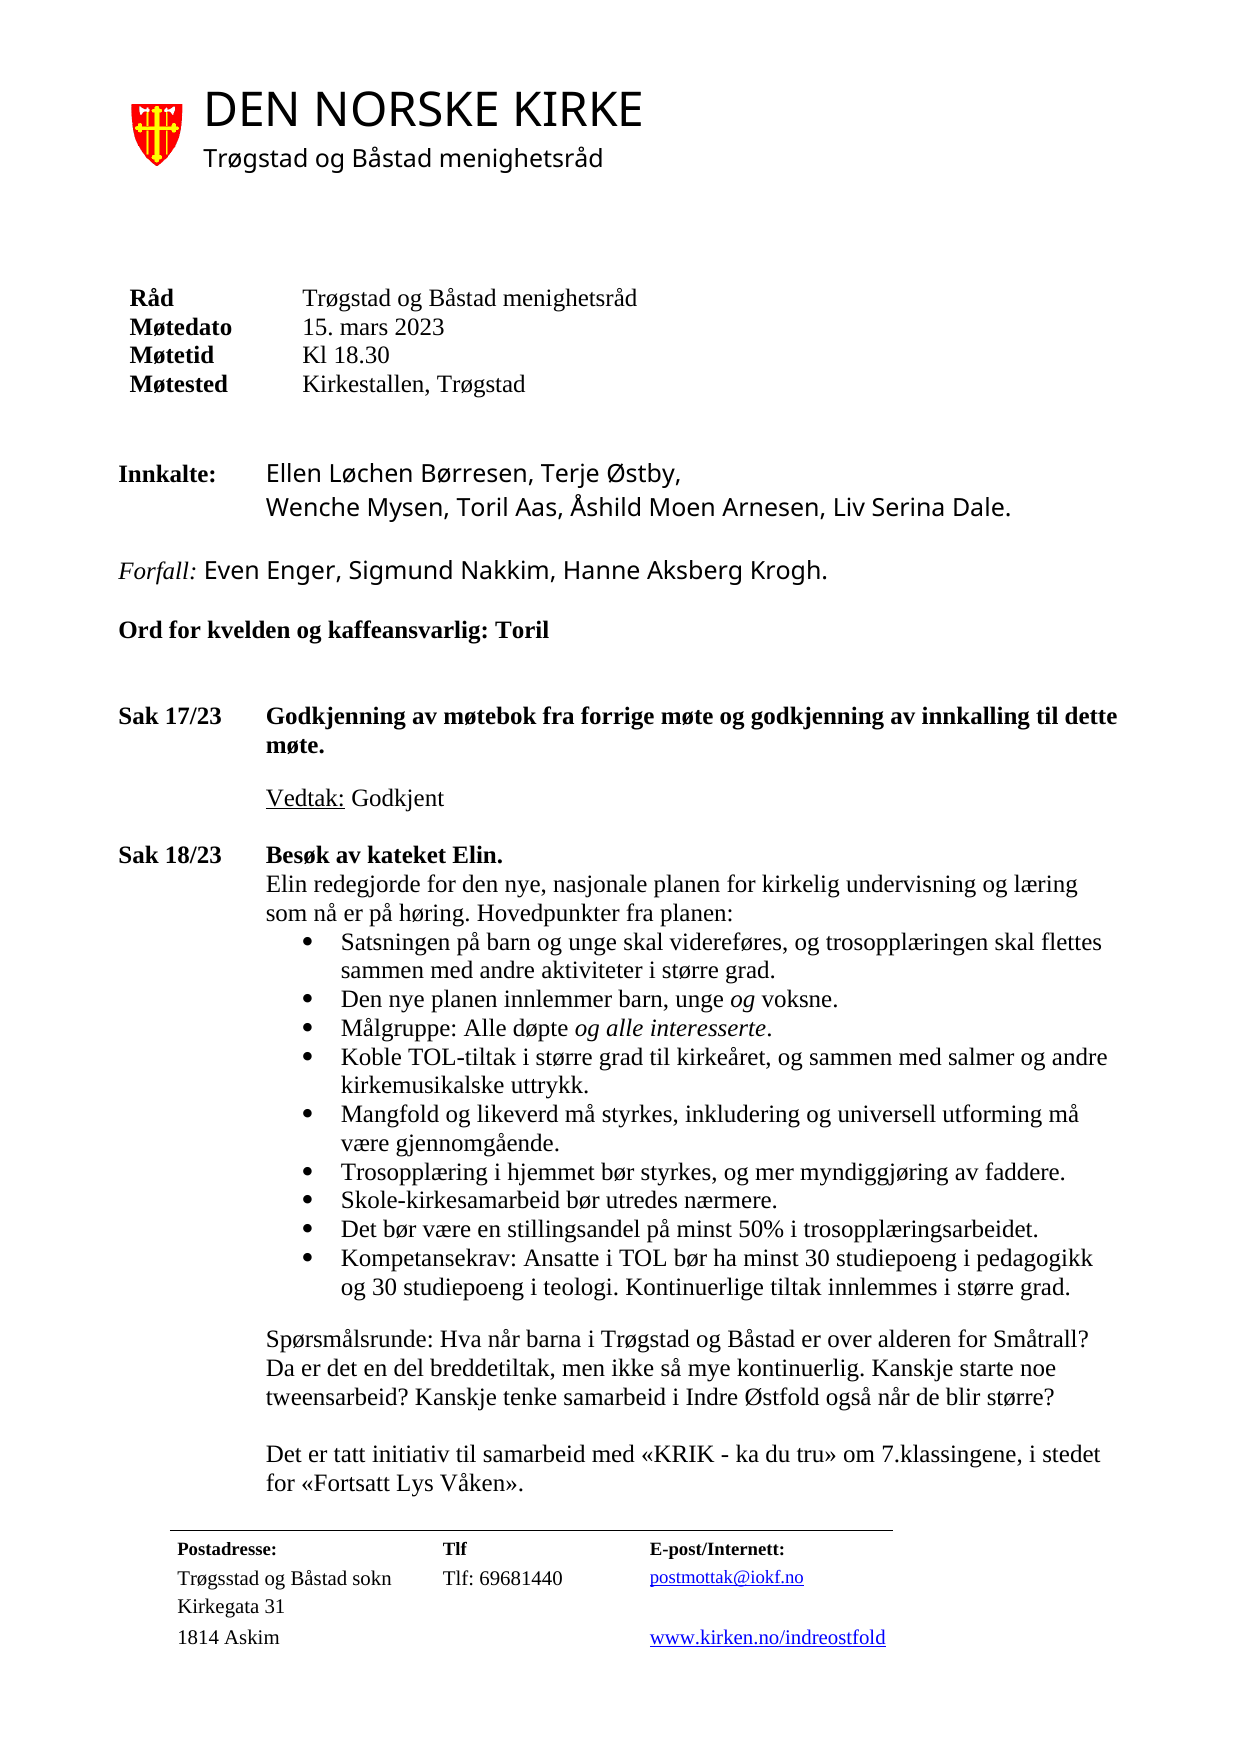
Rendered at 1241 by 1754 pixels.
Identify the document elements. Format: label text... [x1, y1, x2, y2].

table_cell Kl 18.30 [291, 340, 1122, 369]
list Trosopplæring i hjemmet bør styrkes, og mer myndiggjøring av faddere. [303, 1157, 1122, 1185]
table_cell Møtedato [118, 312, 291, 340]
list Mangfold og likeverd må styrkes, inkludering og universell utforming må være gjennomgående. [303, 1099, 1122, 1157]
list Satsningen på barn og unge skal videreføres, og trosopplæringen skal flettes sammen med andre aktiviteter i større grad. [303, 927, 1122, 984]
table_cell Kirkestallen, Trøgstad [291, 369, 1122, 398]
text Elin redegjorde for den nye, nasjonale planen for kirkelig undervisning og læring som nå er på høring. Hovedpunkter fra planen: [118, 869, 1122, 927]
table_header Råd [118, 283, 291, 312]
list Det bør være en stillingsandel på minst 50% i trosopplæringsarbeidet. [303, 1214, 1122, 1243]
table_cell Møtetid [118, 340, 291, 369]
text Spørsmålsrunde: Hva når barna i Trøgstad og Båstad er over alderen for Småtrall? Da er det en del breddetiltak, men ikke så mye kontinuerlig. Kanskje starte noe tweensarbeid? Kanskje tenke samarbeid i Indre Østfold også når de blir større? [266, 1324, 1122, 1411]
text Wenche Mysen, Toril Aas, Åshild Moen Arnesen, Liv Serina Dale. [266, 489, 1122, 523]
text Det er tatt initiativ til samarbeid med «KRIK - ka du tru» om 7.klassingene, i stedet for «Fortsatt Lys Våken». [266, 1439, 1122, 1497]
list Koble TOL-tiltak i større grad til kirkeåret, og sammen med salmer og andre kirkemusikalske uttrykk. [303, 1042, 1122, 1099]
list Målgruppe: Alle døpte og alle interesserte. [303, 1013, 1122, 1042]
picture [131, 103, 183, 167]
text Ord for kvelden og kaffeansvarlig: Toril [118, 615, 1122, 644]
table_cell Møtested [118, 369, 291, 398]
list Den nye planen innlemmer barn, unge og voksne. [303, 984, 1122, 1013]
list Skole-kirkesamarbeid bør utredes nærmere. [303, 1185, 1122, 1214]
text Innkalte: Ellen Løchen Børresen, Terje Østby, [118, 455, 1122, 489]
list Kompetansekrav: Ansatte i TOL bør ha minst 30 studiepoeng i pedagogikk og 30 studiepoeng i teologi. Kontinuerlige tiltak innlemmes i større grad. [303, 1243, 1122, 1300]
table_header Trøgstad og Båstad menighetsråd [291, 283, 1122, 312]
text Vedtak: Godkjent [118, 783, 1122, 812]
table_cell 15. mars 2023 [291, 312, 1122, 340]
text Sak 17/23 Godkjenning av møtebok fra forrige møte og godkjenning av innkalling til dette møte. [118, 701, 1122, 759]
text Forfall: Even Enger, Sigmund Nakkim, Hanne Aksberg Krogh. [118, 552, 1122, 586]
text Sak 18/23 Besøk av kateket Elin. [118, 840, 1122, 869]
